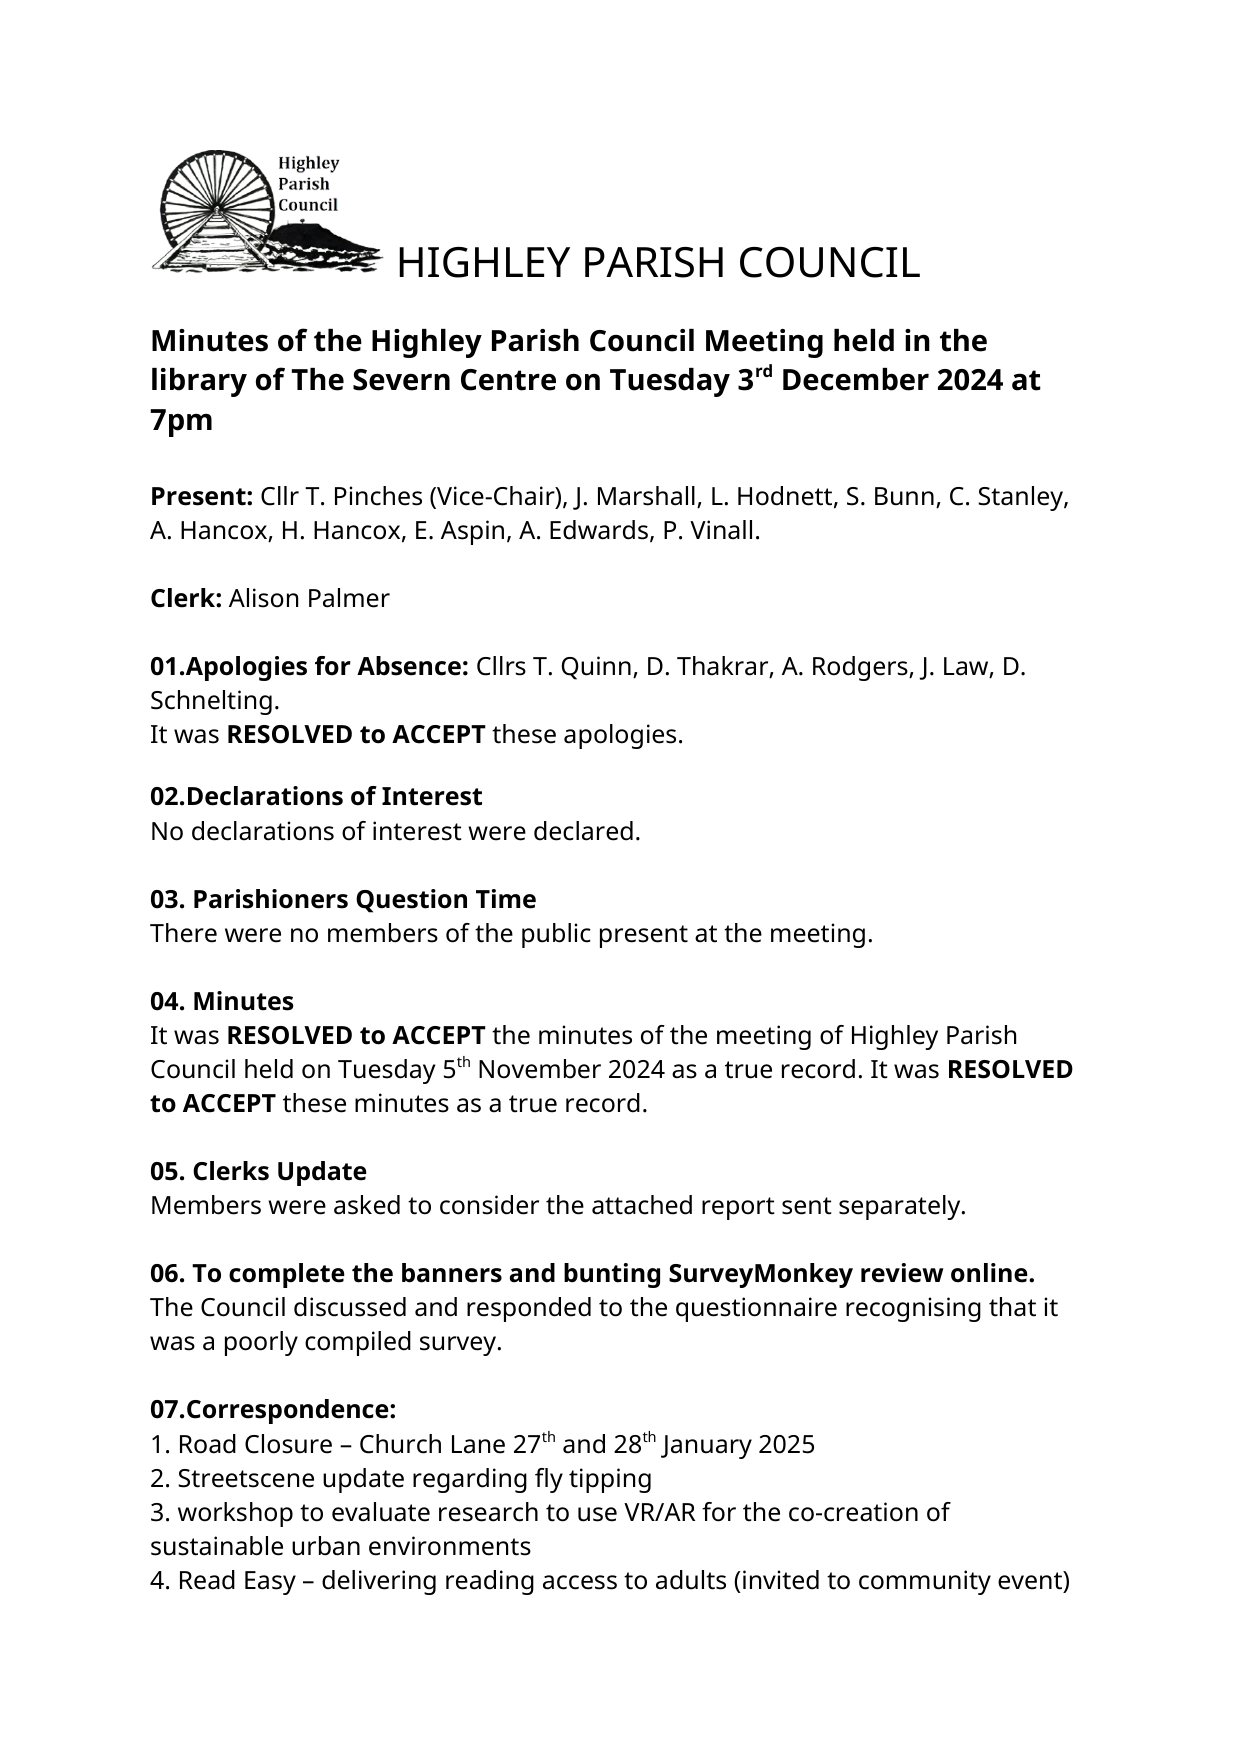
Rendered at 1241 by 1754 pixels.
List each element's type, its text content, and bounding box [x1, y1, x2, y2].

text Present: Cllr T. Pinches (Vice-Chair), J. Marshall, L. Hodnett, S. Bunn, C. Stanley, A. Hancox, H. Hancox, E. Aspin, A. Edwards, P. Vinall. [150, 478, 1090, 547]
text No declarations of interest were declared. [150, 813, 1090, 847]
text 2. Streetscene update regarding fly tipping [150, 1460, 1090, 1494]
text 04. Minutes [150, 983, 1090, 1017]
text 06. To complete the banners and bunting SurveyMonkey review online. [150, 1256, 1090, 1290]
text 4. Read Easy – delivering reading access to adults (invited to community event) [150, 1562, 1090, 1597]
text 1. Road Closure – Church Lane 27th and 28th January 2025 [150, 1426, 1090, 1460]
text 05. Clerks Update [150, 1154, 1090, 1188]
text 01.Apologies for Absence: Cllrs T. Quinn, D. Thakrar, A. Rodgers, J. Law, D. Schnelting. [150, 649, 1090, 717]
text Minutes of the Highley Parish Council Meeting held in the library of The Severn Centre on Tuesday 3rd December 2024 at 7pm [150, 320, 1090, 439]
text 03. Parishioners Question Time [150, 881, 1090, 915]
text The Council discussed and responded to the questionnaire recognising that it was a poorly compiled survey. [150, 1290, 1090, 1358]
text There were no members of the public present at the meeting. [150, 915, 1090, 949]
text Members were asked to consider the attached report sent separately. [150, 1188, 1090, 1222]
text HIGHLEY PARISH COUNCIL [150, 150, 1090, 290]
text It was RESOLVED to ACCEPT these apologies. [150, 717, 1090, 779]
text 02.Declarations of Interest [150, 779, 1090, 813]
text 3. workshop to evaluate research to use VR/AR for the co-creation of sustainable urban environments [150, 1494, 1090, 1562]
text 07.Correspondence: [150, 1392, 1090, 1426]
text It was RESOLVED to ACCEPT the minutes of the meeting of Highley Parish Council held on Tuesday 5th November 2024 as a true record. It was RESOLVED to ACCEPT these minutes as a true record. [150, 1017, 1090, 1120]
picture [150, 150, 384, 278]
text Clerk: Alison Palmer [150, 581, 1090, 615]
